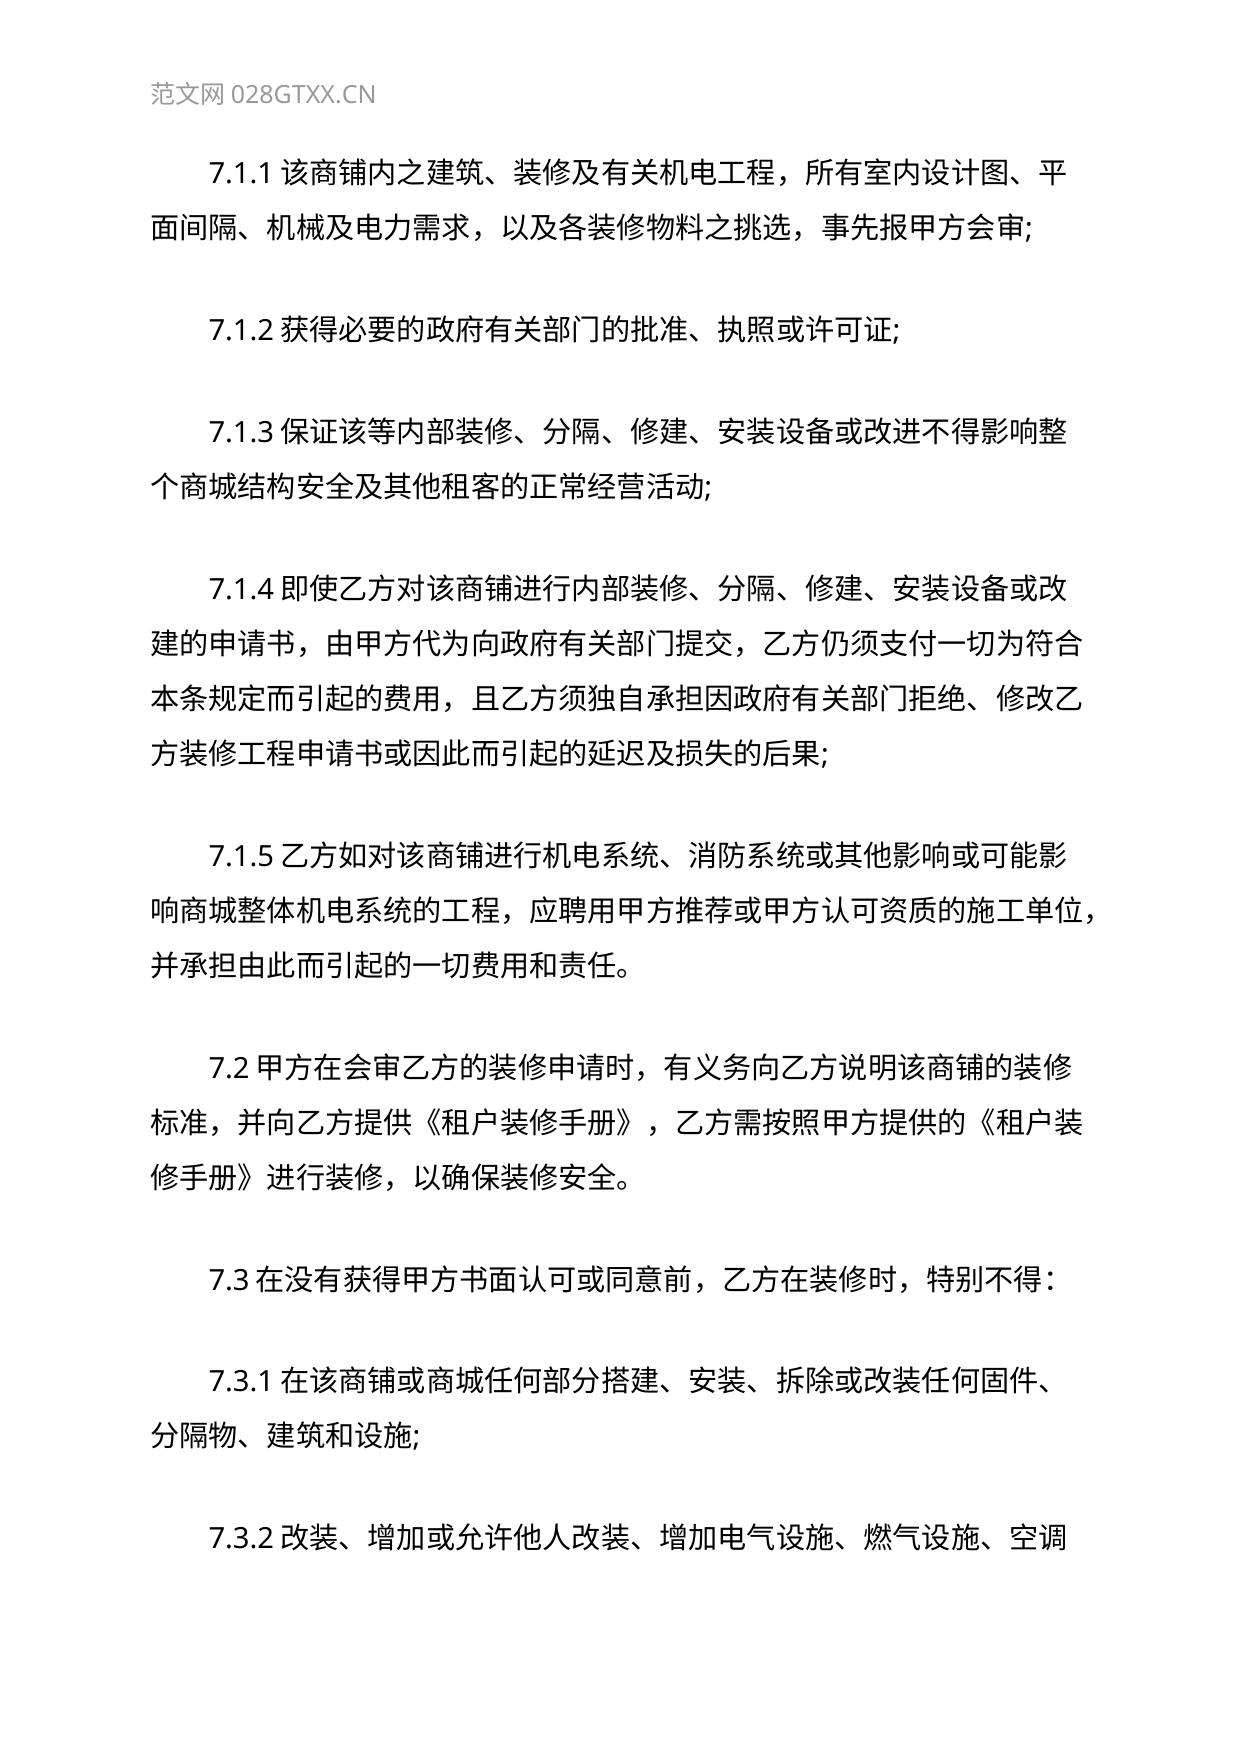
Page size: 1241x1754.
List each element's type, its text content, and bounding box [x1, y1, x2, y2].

text 7.2甲方在会审乙方的装修申请时，有义务向乙方说明该商铺的装修标准，并向乙方提供《租户装修手册》，乙方需按照甲方提供的《租户装修手册》进行装修，以确保装修安全。 [150, 1044, 1090, 1197]
text 7.3在没有获得甲方书面认可或同意前，乙方在装修时，特别不得： [150, 1256, 1090, 1298]
text 7.3.1在该商铺或商城任何部分搭建、安装、拆除或改装任何固件、分隔物、建筑和设施; [150, 1358, 1090, 1455]
text 7.1.5乙方如对该商铺进行机电系统、消防系统或其他影响或可能影响商城整体机电系统的工程，应聘用甲方推荐或甲方认可资质的施工单位，并承担由此而引起的一切费用和责任。 [150, 833, 1090, 985]
text 7.1.2获得必要的政府有关部门的批准、执照或许可证; [150, 307, 1090, 349]
text 7.1.3保证该等内部装修、分隔、修建、安装设备或改进不得影响整个商城结构安全及其他租客的正常经营活动; [150, 409, 1090, 506]
text 7.1.4即使乙方对该商铺进行内部装修、分隔、修建、安装设备或改建的申请书，由甲方代为向政府有关部门提交，乙方仍须支付一切为符合本条规定而引起的费用，且乙方须独自承担因政府有关部门拒绝、修改乙方装修工程申请书或因此而引起的延迟及损失的后果; [150, 566, 1090, 773]
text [150, 1515, 1090, 1557]
text 7.1.1该商铺内之建筑、装修及有关机电工程，所有室内设计图、平面间隔、机械及电力需求，以及各装修物料之挑选，事先报甲方会审; [150, 150, 1090, 247]
